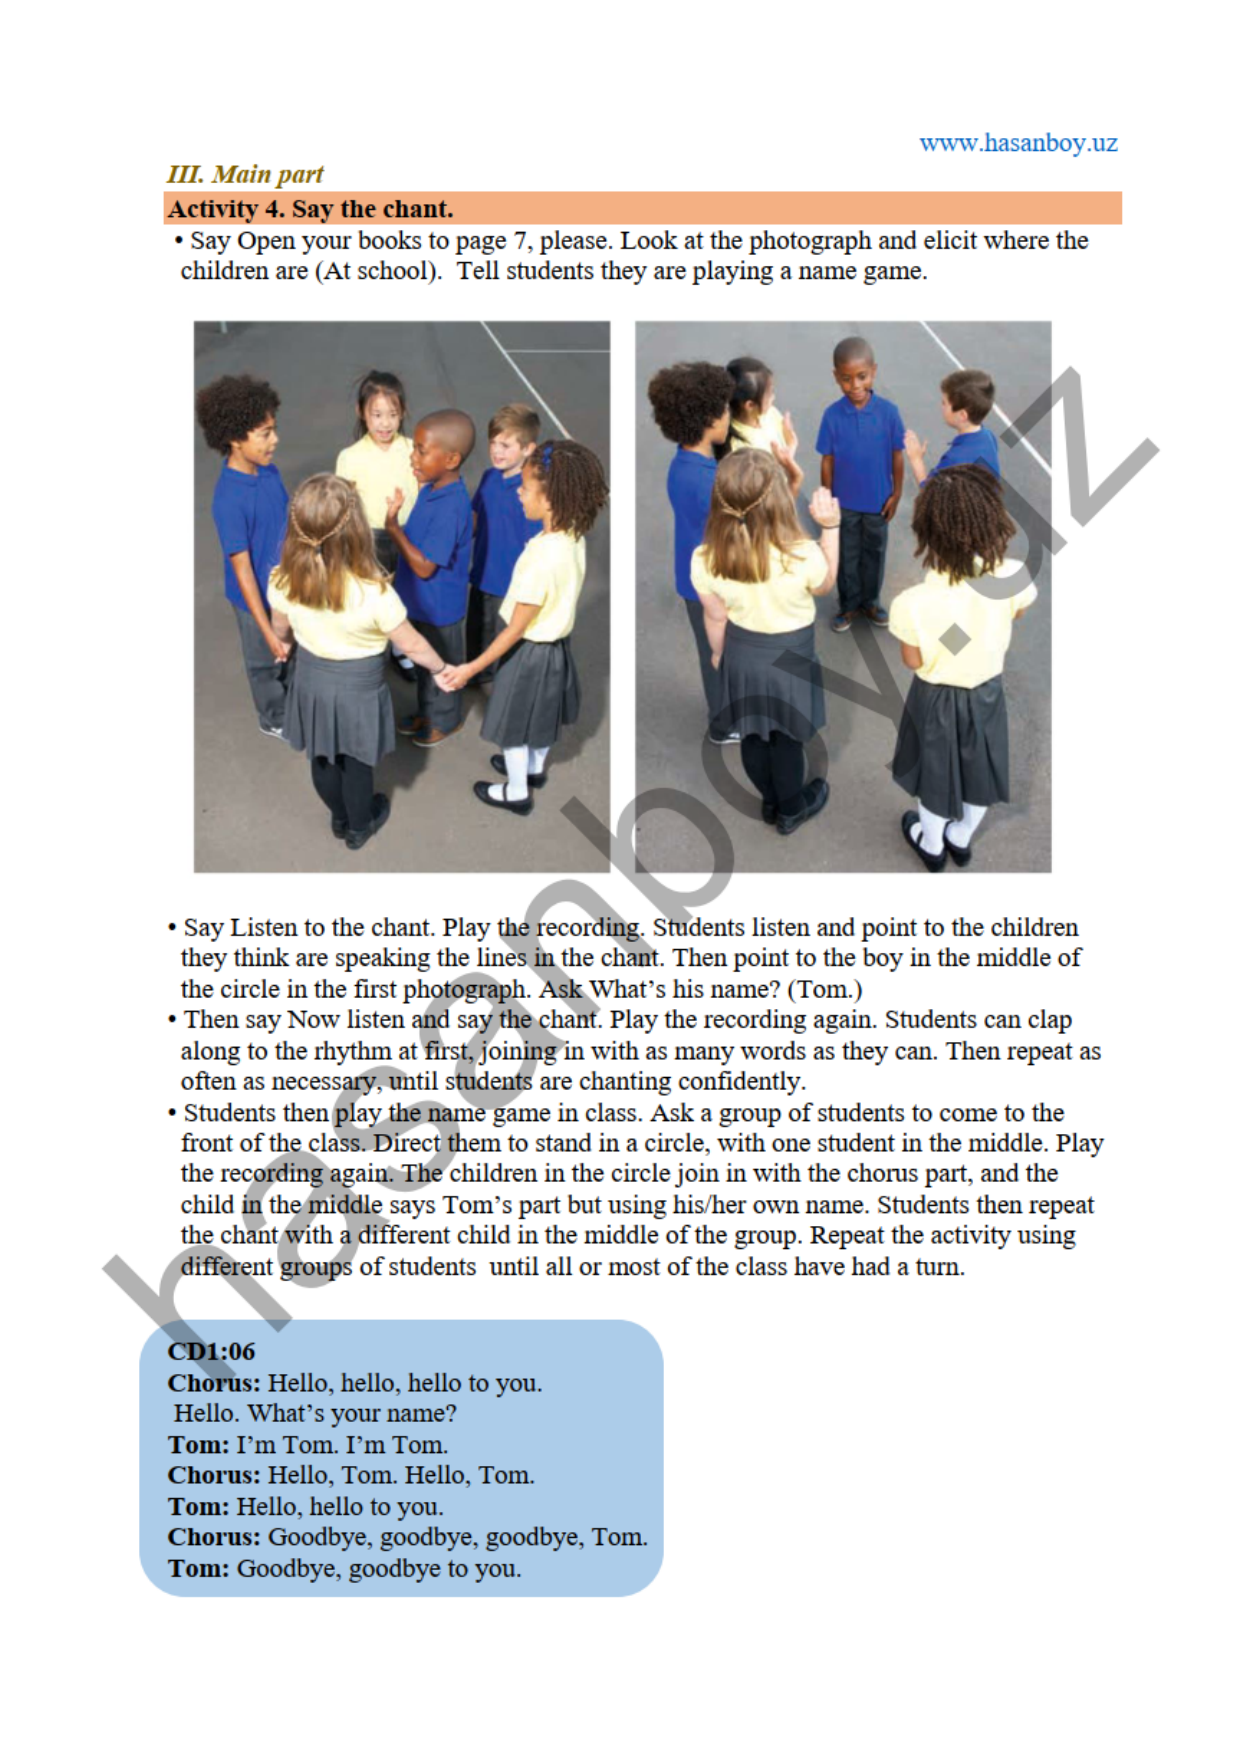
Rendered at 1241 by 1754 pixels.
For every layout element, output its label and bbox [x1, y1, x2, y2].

picture [59, 59, 1200, 1666]
